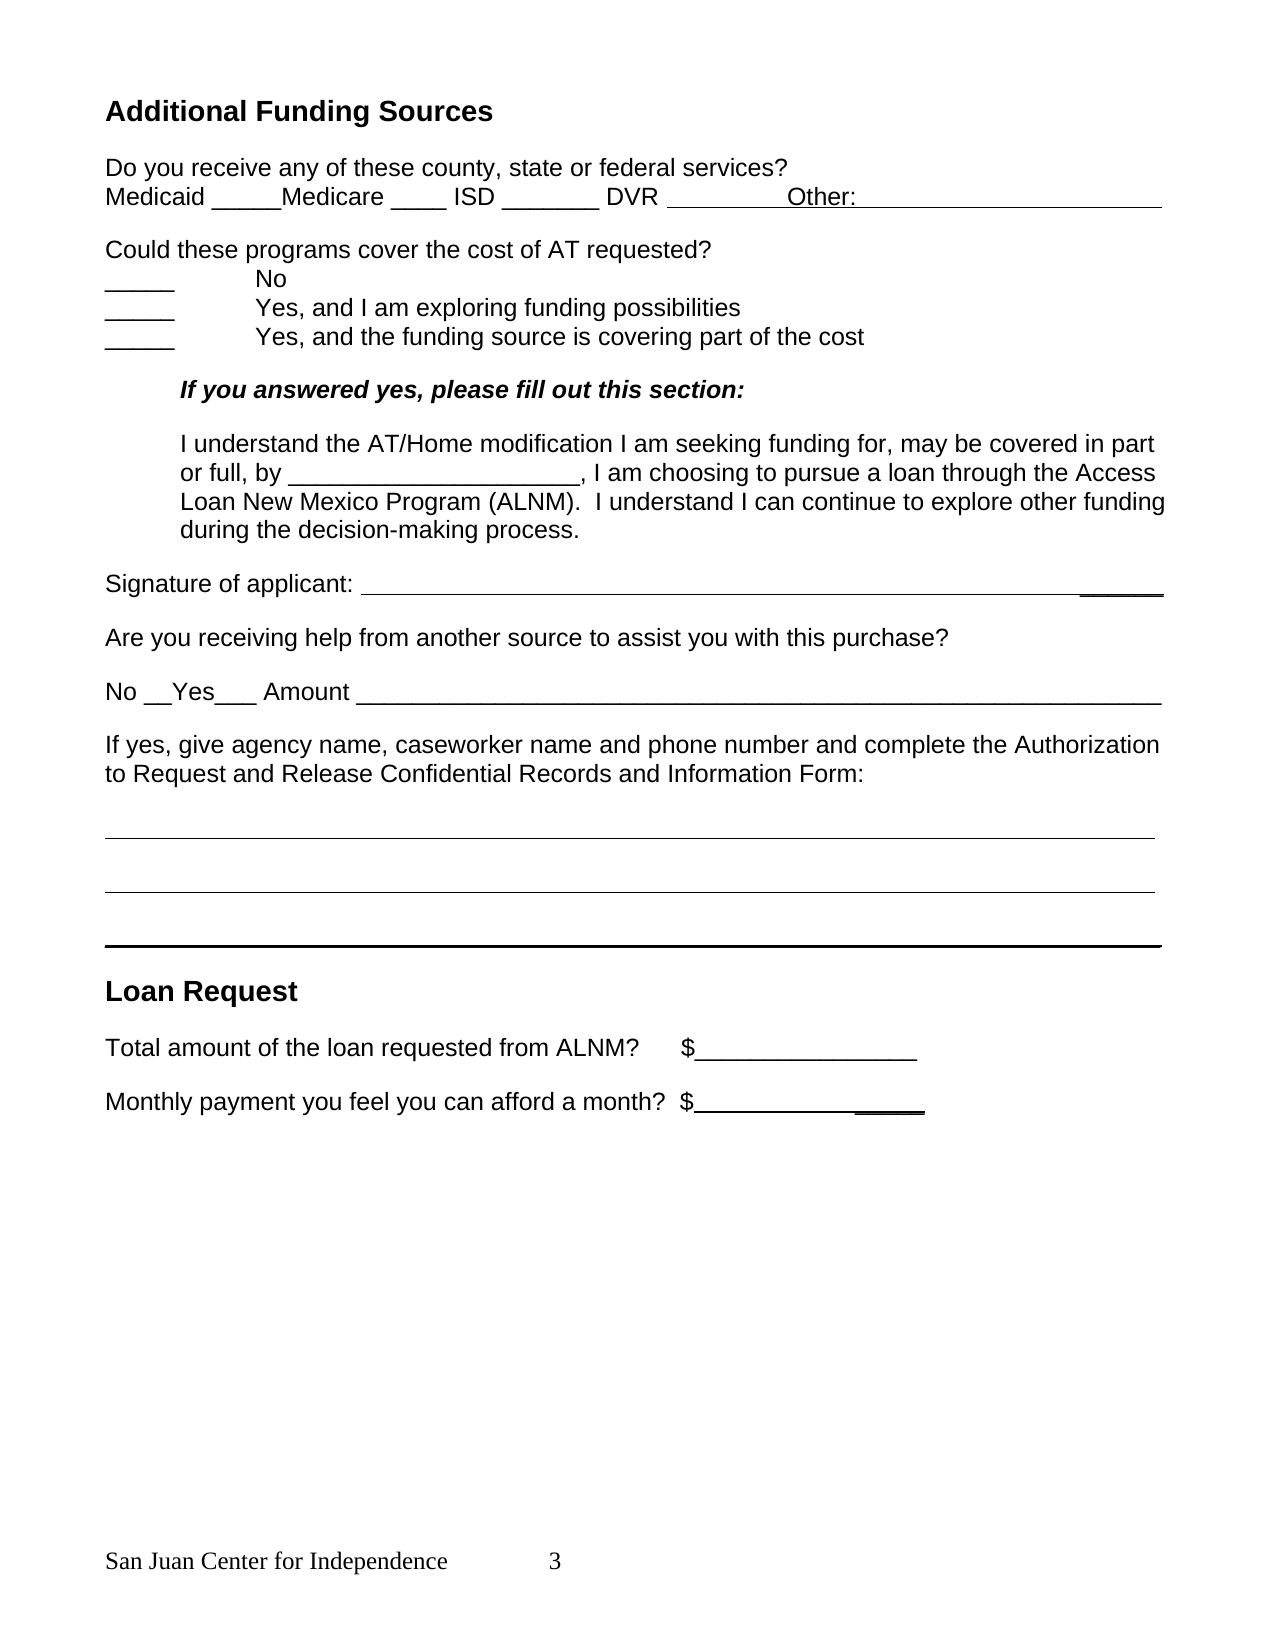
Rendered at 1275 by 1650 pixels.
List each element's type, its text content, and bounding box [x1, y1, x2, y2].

subtitle Additional Funding Sources [105, 94, 1170, 128]
text I understand the AT/Home modification I am seeking funding for, may be covered in part or full, by _____________________, I am choosing to pursue a loan through the Access Loan New Mexico Program (ALNM). I understand I can continue to explore other funding during the decision-making process. [180, 429, 1170, 544]
text Monthly payment you feel you can afford a month? $ _____ [105, 1087, 1170, 1115]
text Could these programs cover the cost of AT requested? [105, 236, 1170, 264]
text Medicaid _____Medicare ____ ISD _______ DVR Other: [105, 182, 1170, 211]
text If yes, give agency name, caseworker name and phone number and complete the Authorization to Request and Release Confidential Records and Information Form: [105, 731, 1170, 788]
text _____ Yes, and I am exploring funding possibilities [105, 293, 1170, 322]
text _____ No [105, 264, 1170, 293]
text _____ Yes, and the funding source is covering part of the cost [105, 322, 1170, 351]
text ____________________________________________________________________________ [105, 921, 1170, 949]
text Are you receiving help from another source to assist you with this purchase? [105, 623, 1170, 652]
text Signature of applicant: ______ [105, 569, 1170, 598]
text Do you receive any of these county, state or federal services? [105, 153, 1170, 182]
text If you answered yes, please fill out this section: [105, 376, 1170, 404]
subtitle Loan Request [105, 974, 1170, 1008]
text Total amount of the loan requested from ALNM? $________________ [105, 1033, 1170, 1062]
text No __Yes___ Amount __________________________________________________________ [105, 677, 1170, 706]
